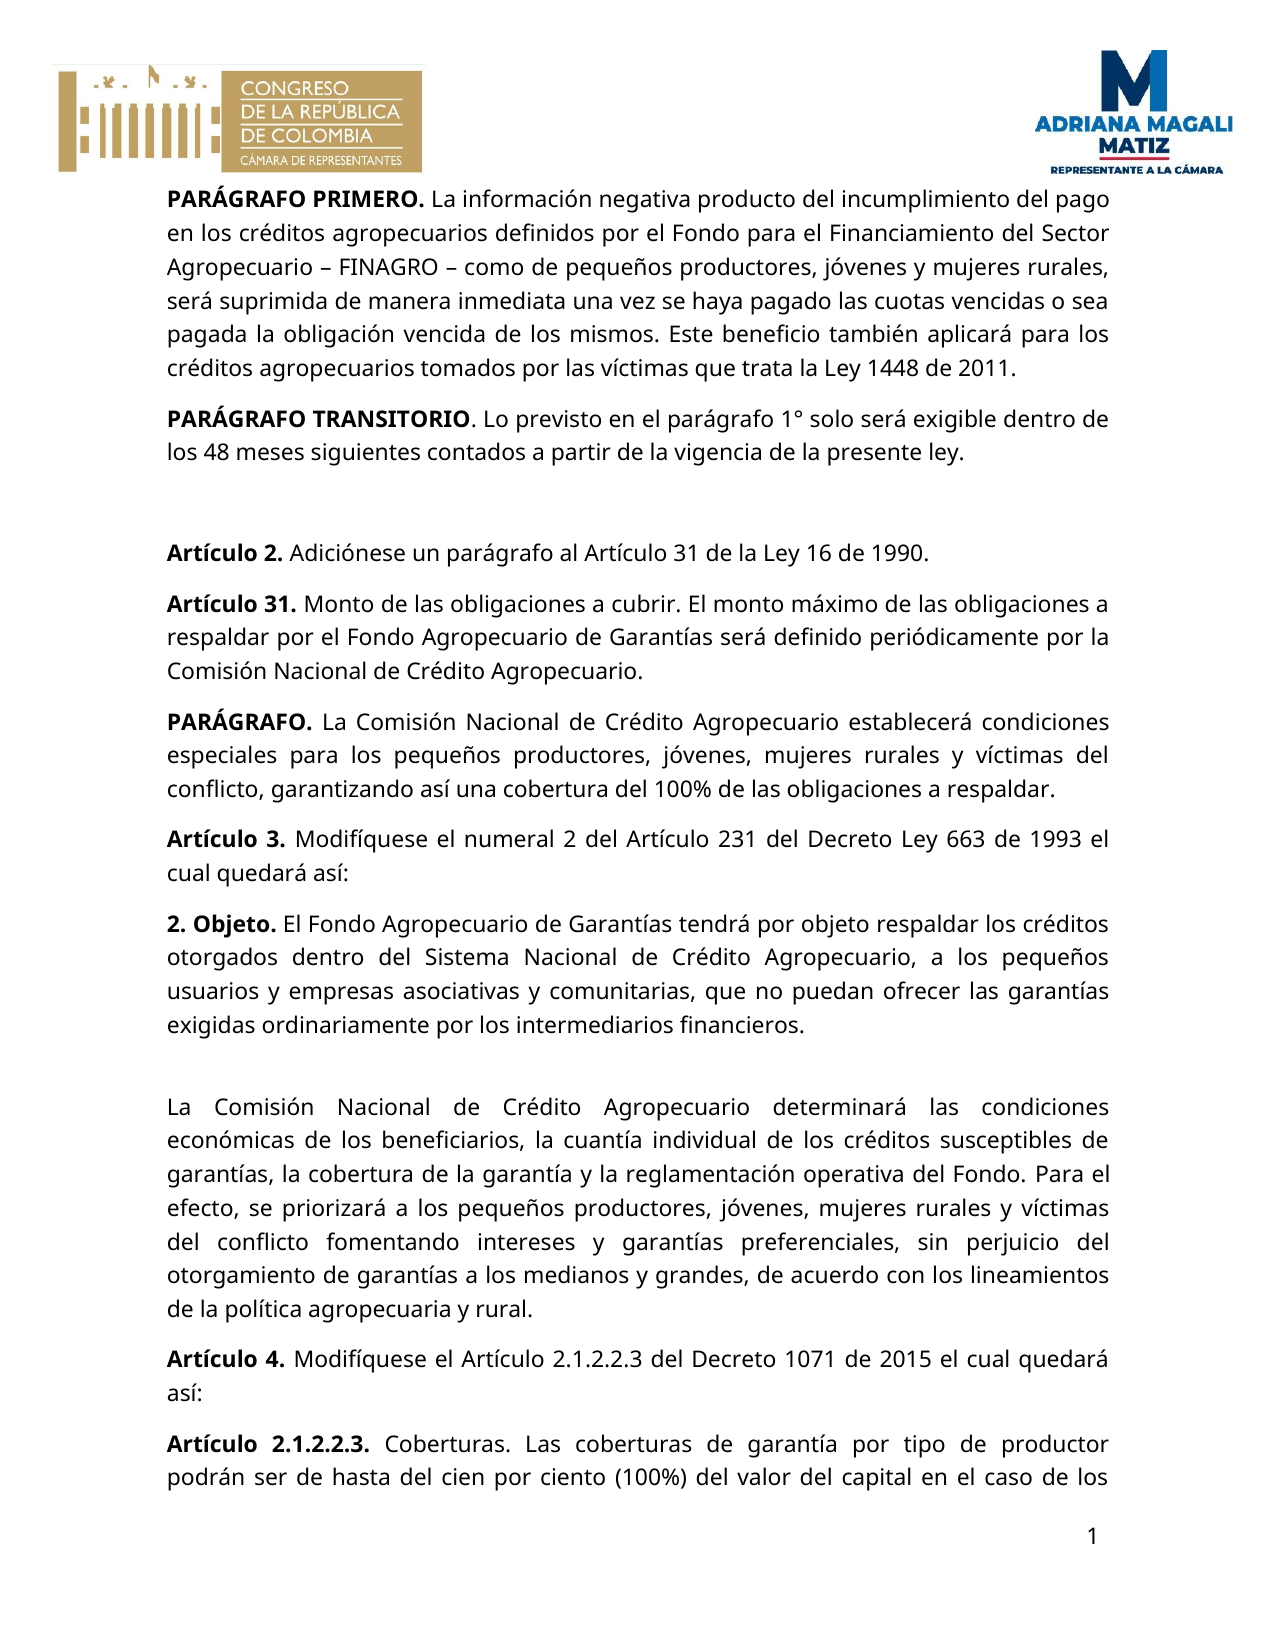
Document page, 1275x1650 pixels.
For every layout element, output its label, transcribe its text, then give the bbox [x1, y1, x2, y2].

text PARÁGRAFO PRIMERO. La información negativa producto del incumplimiento del pago en los créditos agropecuarios definidos por el Fondo para el Financiamiento del Sector Agropecuario – FINAGRO – como de pequeños productores, jóvenes y mujeres rurales, será suprimida de manera inmediata una vez se haya pagado las cuotas vencidas o sea pagada la obligación vencida de los mismos. Este beneficio también aplicará para los créditos agropecuarios tomados por las víctimas que trata la Ley 1448 de 2011. [167, 183, 1110, 383]
picture [1034, 50, 1233, 174]
text PARÁGRAFO. La Comisión Nacional de Crédito Agropecuario establecerá condiciones especiales para los pequeños productores, jóvenes, mujeres rurales y víctimas del conflicto, garantizando así una cobertura del 100% de las obligaciones a respaldar. [167, 705, 1110, 804]
text PARÁGRAFO TRANSITORIO. Lo previsto en el parágrafo 1° solo será exigible dentro de los 48 meses siguientes contados a partir de la vigencia de la presente ley. [167, 402, 1110, 467]
text Artículo 2. Adiciónese un parágrafo al Artículo 31 de la Ley 16 de 1990. [167, 537, 1110, 568]
picture [51, 63, 426, 174]
text 2. Objeto. El Fondo Agropecuario de Garantías tendrá por objeto respaldar los créditos otorgados dentro del Sistema Nacional de Crédito Agropecuario, a los pequeños usuarios y empresas asociativas y comunitarias, que no puedan ofrecer las garantías exigidas ordinariamente por los intermediarios financieros. [167, 907, 1110, 1040]
text Artículo 3. Modifíquese el numeral 2 del Artículo 231 del Decreto Ley 663 de 1993 el cual quedará así: [167, 823, 1110, 888]
text Artículo 31. Monto de las obligaciones a cubrir. El monto máximo de las obligaciones a respaldar por el Fondo Agropecuario de Garantías será definido periódicamente por la Comisión Nacional de Crédito Agropecuario. [167, 587, 1110, 686]
text Artículo 4. Modifíquese el Artículo 2.1.2.2.3 del Decreto 1071 de 2015 el cual quedará así: [167, 1343, 1110, 1408]
text La Comisión Nacional de Crédito Agropecuario determinará las condiciones económicas de los beneficiarios, la cuantía individual de los créditos susceptibles de garantías, la cobertura de la garantía y la reglamentación operativa del Fondo. Para el efecto, se priorizará a los pequeños productores, jóvenes, mujeres rurales y víctimas del conflicto fomentando intereses y garantías preferenciales, sin perjuicio del otorgamiento de garantías a los medianos y grandes, de acuerdo con los lineamientos de la política agropecuaria y rural. [167, 1090, 1110, 1324]
